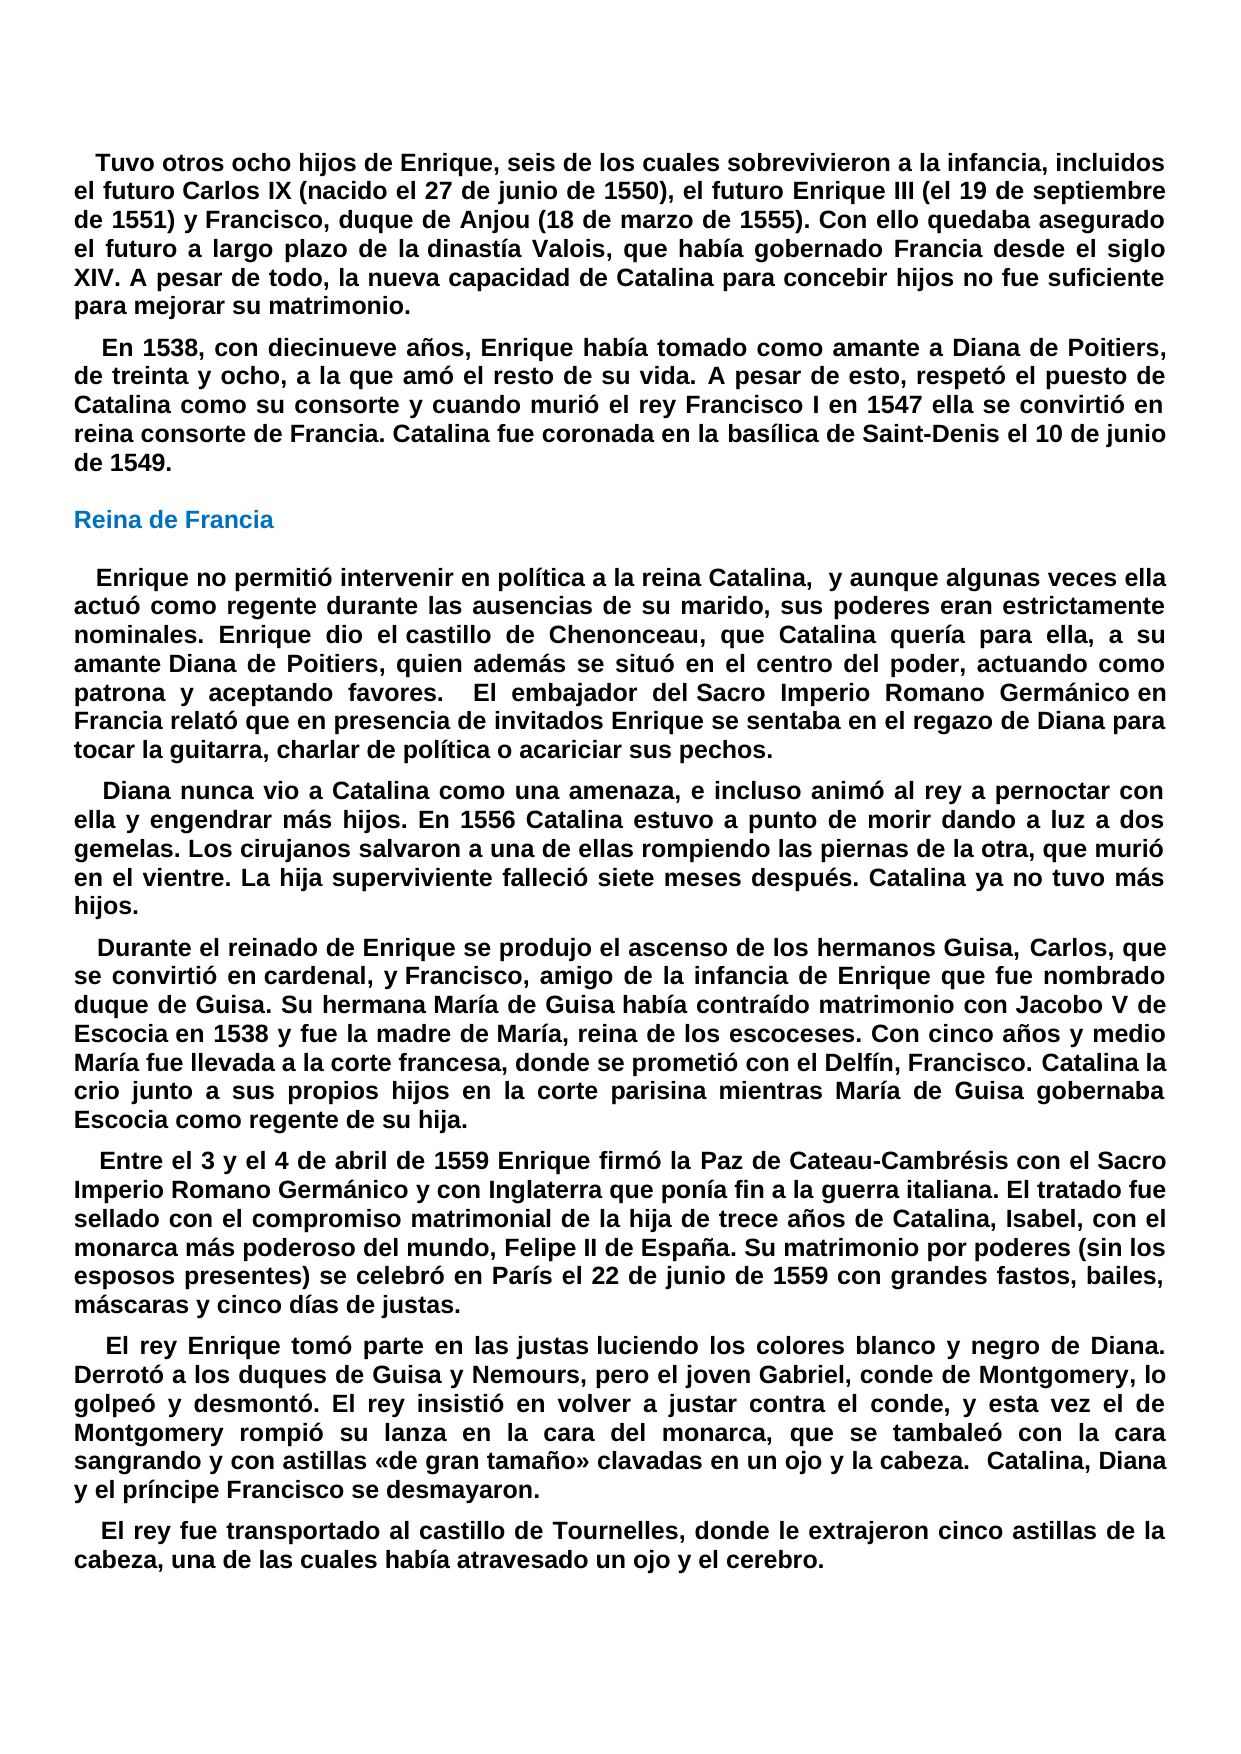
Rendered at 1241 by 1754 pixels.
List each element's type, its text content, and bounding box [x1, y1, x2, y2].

text Entre el 3 y el 4 de abril de 1559 Enrique firmó la Paz de Cateau-Cambrésis con el Sacro Imperio Romano Germánico y con Inglaterra que ponía fin a la guerra italiana. El tratado fue sellado con el compromiso matrimonial de la hija de trece años de Catalina, Isabel, con el monarca más poderoso del mundo, Felipe II de España.​ Su matrimonio por poderes (sin los esposos presentes) se celebró en París el 22 de junio de 1559 con grandes fastos, bailes, máscaras y cinco días de justas. [74, 1146, 1167, 1319]
text El rey Enrique tomó parte en las justas luciendo los colores blanco y negro de Diana. Derrotó a los duques de Guisa y Nemours, pero el joven Gabriel, conde de Montgomery, lo golpeó y desmontó. El rey insistió en volver a justar contra el conde, y esta vez el de Montgomery rompió su lanza en la cara del monarca,​ que se tambaleó con la cara sangrando y con astillas «de gran tamaño» clavadas en un ojo y la cabeza. ​ Catalina, Diana y el príncipe Francisco se desmayaron. [74, 1331, 1167, 1504]
text En 1538, con diecinueve años, Enrique había tomado como amante a Diana de Poitiers, de treinta y ocho, a la que amó el resto de su vida.​ A pesar de esto, respetó el puesto de Catalina como su consorte y cuando murió el rey Francisco I en 1547 ella se convirtió en reina consorte de Francia. Catalina fue coronada en la basílica de Saint-Denis el 10 de junio de 1549. ​ [74, 333, 1167, 476]
text Reina de Francia [74, 505, 1167, 534]
text Tuvo otros ocho hijos de Enrique, seis de los cuales sobrevivieron a la infancia, incluidos el futuro Carlos IX (nacido el 27 de junio de 1550), el futuro Enrique III (el 19 de septiembre de 1551) y Francisco, duque de Anjou (18 de marzo de 1555). Con ello quedaba asegurado el futuro a largo plazo de la dinastía Valois, que había gobernado Francia desde el siglo XIV. A pesar de todo, la nueva capacidad de Catalina para concebir hijos no fue suficiente para mejorar su matrimonio. [74, 148, 1167, 320]
text Durante el reinado de Enrique se produjo el ascenso de los hermanos Guisa, Carlos, que se convirtió en cardenal, y Francisco, amigo de la infancia de Enrique que fue nombrado duque de Guisa.​ Su hermana María de Guisa había contraído matrimonio con Jacobo V de Escocia en 1538 y fue la madre de María, reina de los escoceses. Con cinco años y medio María fue llevada a la corte francesa, donde se prometió con el Delfín, Francisco.​ Catalina la crio junto a sus propios hijos en la corte parisina mientras María de Guisa gobernaba Escocia como regente de su hija. ​ [74, 933, 1167, 1134]
text El rey fue transportado al castillo de Tournelles, donde le extrajeron cinco astillas de la cabeza, una de las cuales había atravesado un ojo y el cerebro. [74, 1516, 1167, 1574]
text Enrique no permitió intervenir en política a la reina Catalina, ​ y aunque algunas veces ella actuó como regente durante las ausencias de su marido, sus poderes eran estrictamente nominales. Enrique dio el castillo de Chenonceau, que Catalina quería para ella, a su amante Diana de Poitiers, quien además se situó en el centro del poder, actuando como patrona y aceptando favores. El embajador del Sacro Imperio Romano Germánico en Francia relató que en presencia de invitados Enrique se sentaba en el regazo de Diana para tocar la guitarra, charlar de política o acariciar sus pechos. [74, 563, 1167, 764]
text ​ Diana nunca vio a Catalina como una amenaza, e incluso animó al rey a pernoctar con ella y engendrar más hijos. En 1556 Catalina estuvo a punto de morir dando a luz a dos gemelas. Los cirujanos salvaron a una de ellas rompiendo las piernas de la otra, que murió en el vientre. La hija superviviente falleció siete meses después. Catalina ya no tuvo más hijos. ​ [74, 776, 1167, 920]
